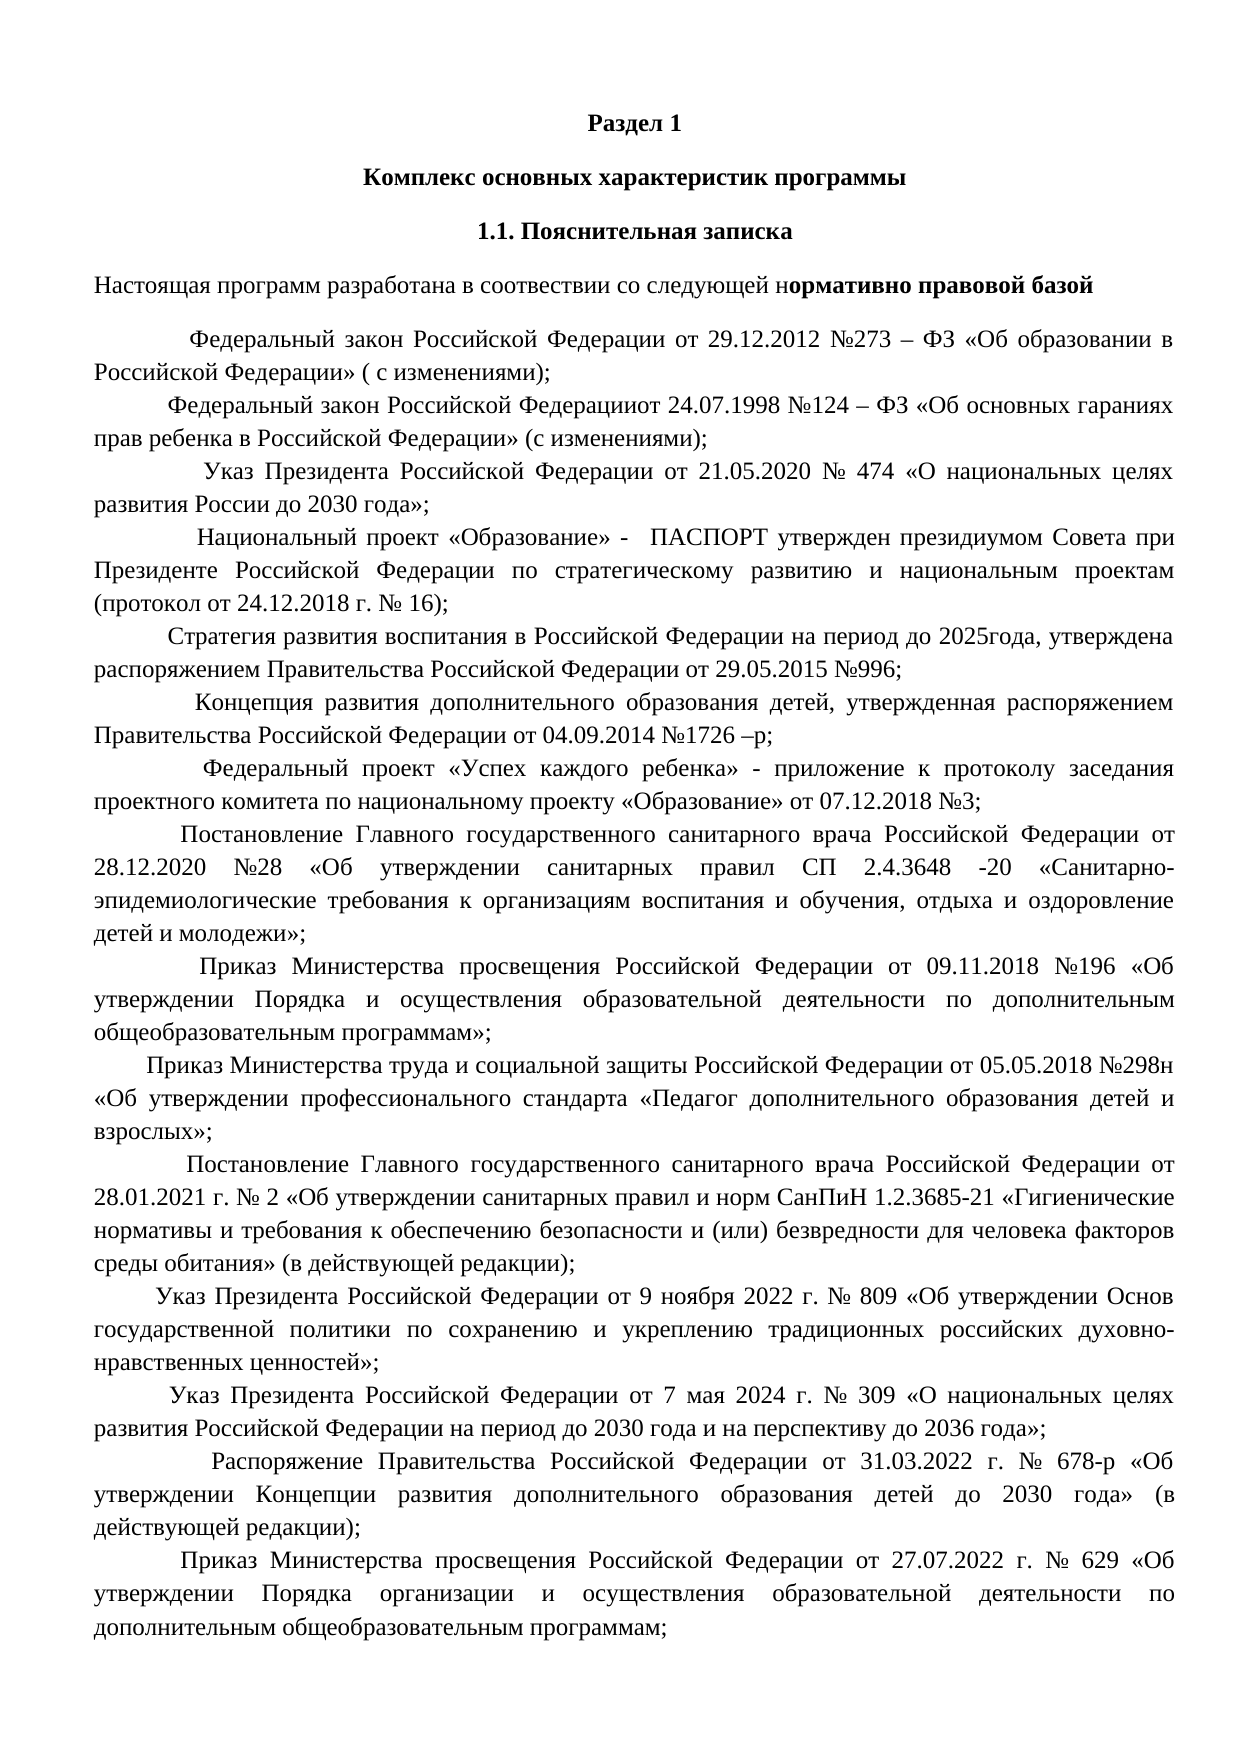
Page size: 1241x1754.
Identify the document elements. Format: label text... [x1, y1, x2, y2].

text Указ Президента Российской Федерации от 21.05.2020 № 474 «О национальных целях развития России до 2030 года»; [94, 456, 1176, 518]
text Концепция развития дополнительного образования детей, утвержденная распоряжением Правительства Российской Федерации от 04.09.2014 №1726 –р; [94, 687, 1176, 749]
text Национальный проект «Образование» - ПАСПОРТ утвержден президиумом Совета при Президенте Российской Федерации по стратегическому развитию и национальным проектам (протокол от 24.12.2018 г. № 16); [94, 522, 1176, 555]
text Приказ Министерства просвещения Российской Федерации от 09.11.2018 №196 «Об утверждении Порядка и осуществления образовательной деятельности по дополнительным общеобразовательным программам»; [94, 951, 1176, 1046]
text Указ Президента Российской Федерации от 7 мая 2024 г. № 309 «О национальных целях развития Российской Федерации на период до 2030 года и на перспективу до 2036 года»; [94, 1409, 1176, 1442]
text Приказ Министерства труда и социальной защиты Российской Федерации от 05.05.2018 №298н «Об утверждении профессионального стандарта «Педагог дополнительного образования детей и взрослых»; [94, 1050, 1176, 1145]
text Постановление Главного государственного санитарного врача Российской Федерации от 28.01.2021 г. № 2 «Об утверждении санитарных правил и норм СанПиН 1.2.3685-21 «Гигиенические нормативы и требования к обеспечению безопасности и (или) безвредности для человека факторов среды обитания» (в действующей редакции); [94, 1244, 1176, 1277]
text Федеральный закон Российской Федерацииот 24.07.1998 №124 – ФЗ «Об основных гараниях прав ребенка в Российской Федерации» (с изменениями); [94, 390, 1176, 452]
text Постановление Главного государственного санитарного врача Российской Федерации от 28.12.2020 №28 «Об утверждении санитарных правил СП 2.4.3648 -20 «Санитарно- эпидемиологические требования к организациям воспитания и обучения, отдыха и оздоровление детей и молодежи»; [94, 819, 1176, 947]
text Распоряжение Правительства Российской Федерации от 31.03.2022 г. № 678-р «Об утверждении Концепции развития дополнительного образования детей до 2030 года» (в действующей редакции); [94, 1508, 1176, 1541]
text Национальный проект «Образование» - ПАСПОРТ утвержден президиумом Совета при Президенте Российской Федерации по стратегическому развитию и национальным проектам (протокол от 24.12.2018 г. № 16); [94, 584, 1176, 617]
text Постановление Главного государственного санитарного врача Российской Федерации от 28.01.2021 г. № 2 «Об утверждении санитарных правил и норм СанПиН 1.2.3685-21 «Гигиенические нормативы и требования к обеспечению безопасности и (или) безвредности для человека факторов среды обитания» (в действующей редакции); [94, 1149, 1176, 1182]
text 1.1. Пояснительная записка [94, 216, 1176, 245]
text Указ Президента Российской Федерации от 9 ноября 2022 г. № 809 «Об утверждении Основ государственной политики по сохранению и укреплению традиционных российских духовно-нравственных ценностей»; [94, 1343, 1176, 1376]
text Федеральный проект «Успех каждого ребенка» - приложение к протоколу заседания проектного комитета по национальному проекту «Образование» от 07.12.2018 №3; [94, 753, 1176, 815]
text Приказ Министерства просвещения Российской Федерации от 27.07.2022 г. № 629 «Об утверждении Порядка организации и осуществления образовательной деятельности по дополнительным общеобразовательным программам; [94, 1607, 1176, 1640]
text Настоящая программ разработана в соотвествии со следующей нормативно правовой базой [94, 270, 1176, 299]
text Федеральный закон Российской Федерации от 29.12.2012 №273 – ФЗ «Об образовании в Российской Федерации» ( с изменениями); [94, 324, 1176, 386]
text Комплекс основных характеристик программы [94, 162, 1176, 191]
text Раздел 1 [94, 108, 1176, 137]
text Стратегия развития воспитания в Российской Федерации на период до 2025года, утверждена распоряжением Правительства Российской Федерации от 29.05.2015 №996; [94, 621, 1176, 683]
